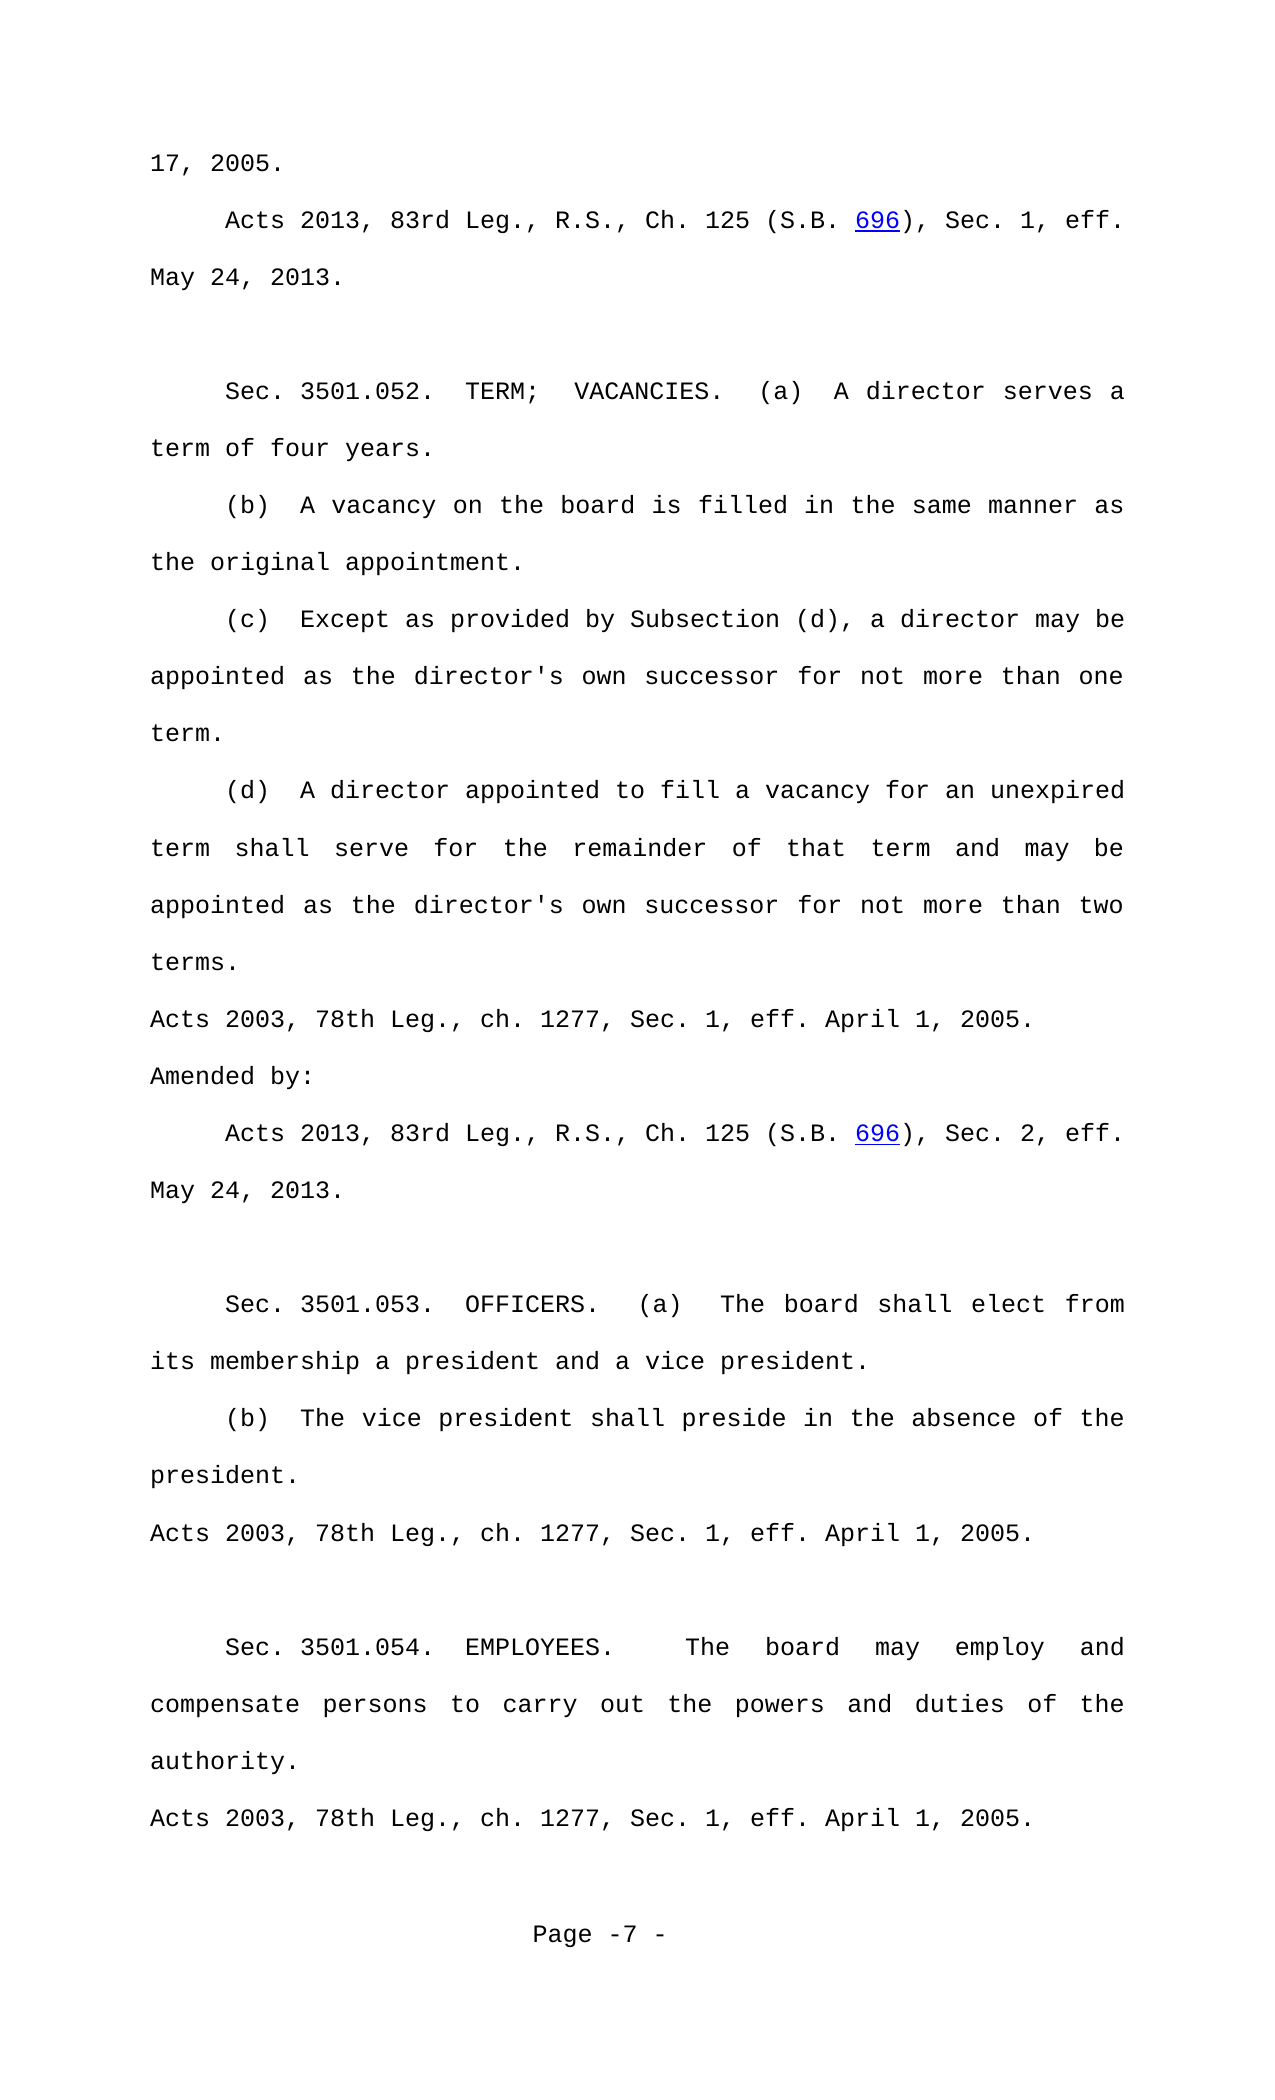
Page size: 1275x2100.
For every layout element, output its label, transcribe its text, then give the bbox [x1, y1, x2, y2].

text Acts 2003, 78th Leg., ch. 1277, Sec. 1, eff. April 1, 2005. [150, 1006, 1125, 1035]
text Acts 2003, 78th Leg., ch. 1277, Sec. 1, eff. April 1, 2005. [150, 1520, 1125, 1548]
text Acts 2013, 83rd Leg., R.S., Ch. 125 (S.B. 696), Sec. 1, eff. May 24, 2013. [150, 207, 1125, 293]
text Acts 2013, 83rd Leg., R.S., Ch. 125 (S.B. 696), Sec. 2, eff. May 24, 2013. [150, 1120, 1125, 1206]
text (b) A vacancy on the board is filled in the same manner as the original appointment. [150, 492, 1125, 578]
text (b) The vice president shall preside in the absence of the president. [150, 1406, 1125, 1491]
text Sec. 3501.052. TERM; VACANCIES. (a) A director serves a term of four years. [150, 378, 1125, 464]
text Sec. 3501.053. OFFICERS. (a) The board shall elect from its membership a president and a vice president. [150, 1292, 1125, 1377]
text Sec. 3501.054. EMPLOYEES. The board may employ and compensate persons to carry out the powers and duties of the authority. [150, 1634, 1125, 1777]
text (d) A director appointed to fill a vacancy for an unexpired term shall serve for the remainder of that term and may be appointed as the director's own successor for not more than two terms. [150, 778, 1125, 978]
text (c) Except as provided by Subsection (d), a director may be appointed as the director's own successor for not more than one term. [150, 607, 1125, 749]
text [150, 150, 1125, 178]
text Amended by: [150, 1063, 1125, 1092]
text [150, 1805, 1125, 1834]
